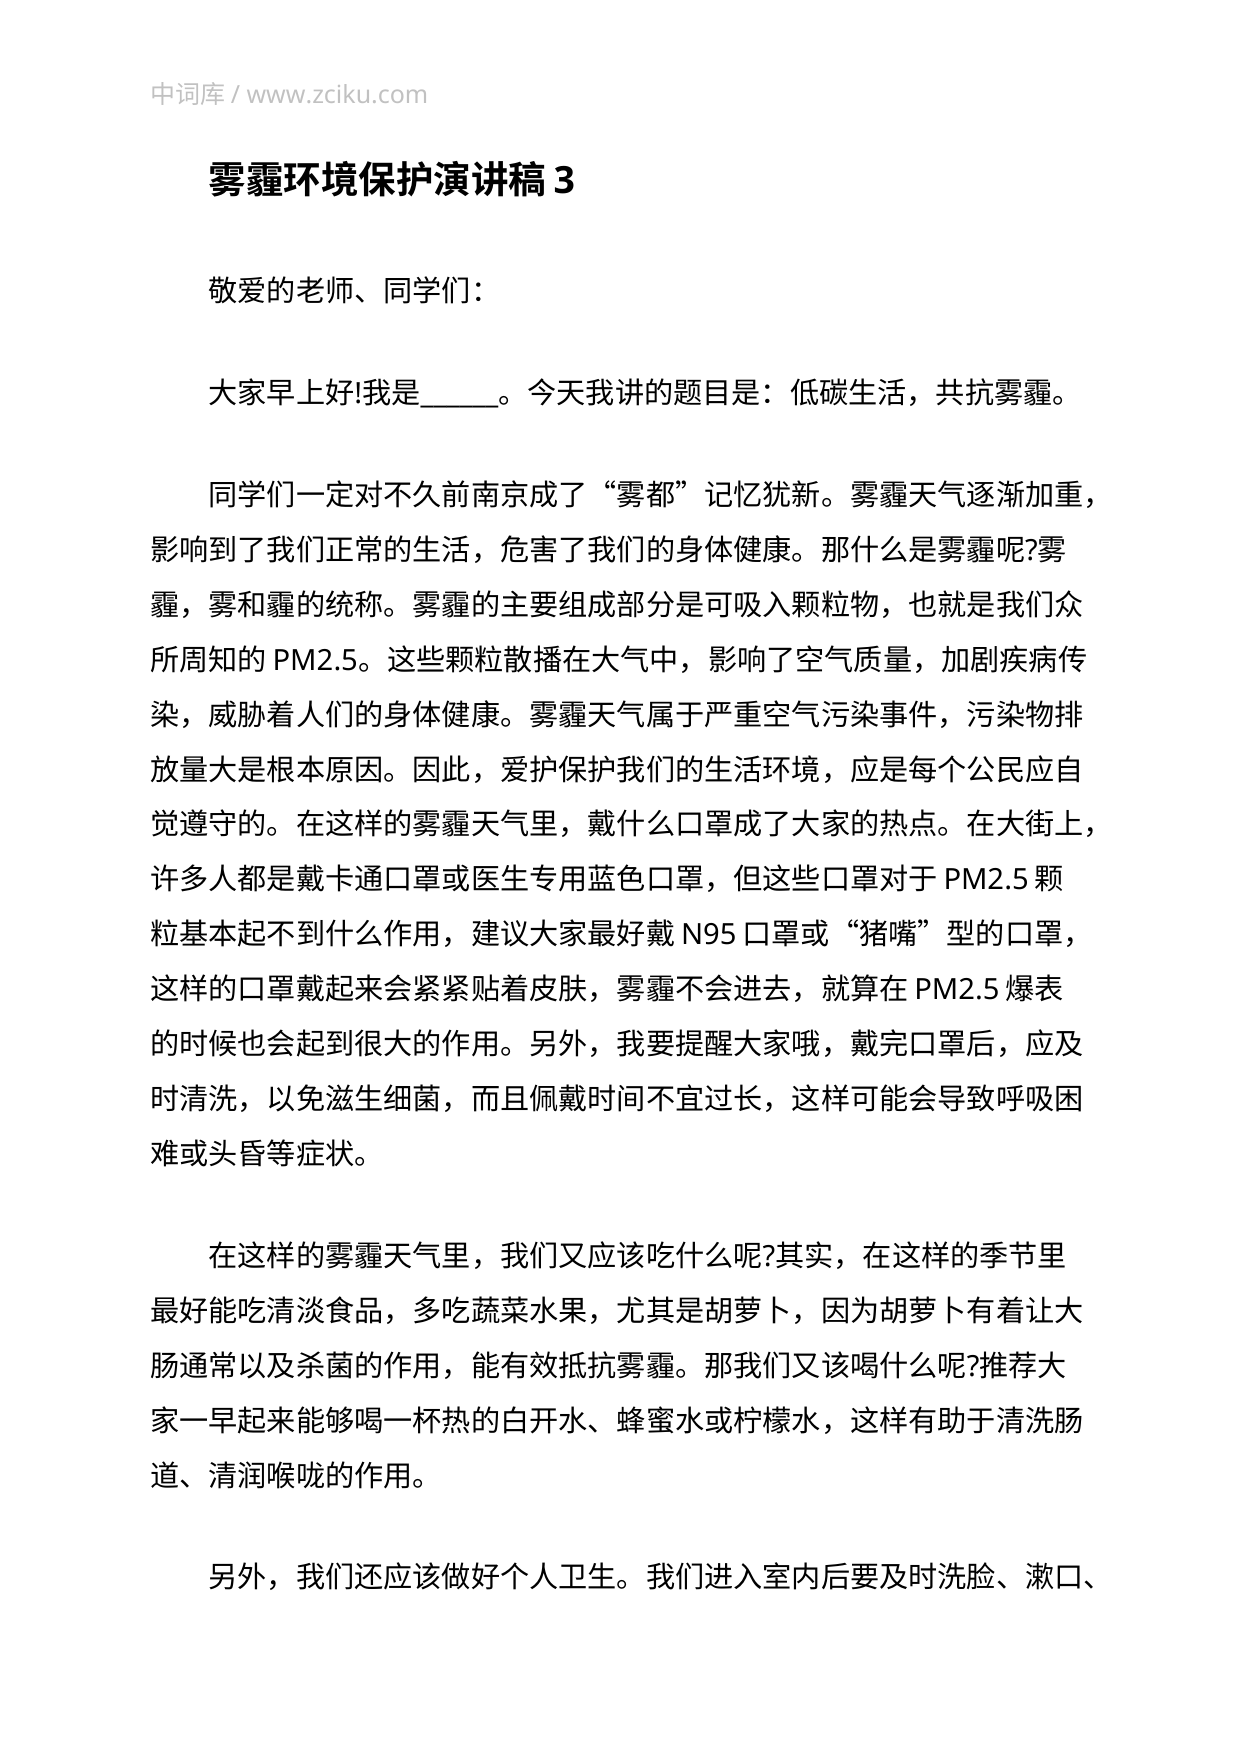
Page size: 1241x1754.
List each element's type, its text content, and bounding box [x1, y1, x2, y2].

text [150, 1554, 1090, 1596]
text 同学们一定对不久前南京成了“雾都”记忆犹新。雾霾天气逐渐加重，影响到了我们正常的生活，危害了我们的身体健康。那什么是雾霾呢?雾霾，雾和霾的统称。雾霾的主要组成部分是可吸入颗粒物，也就是我们众所周知的PM2.5。这些颗粒散播在大气中，影响了空气质量，加剧疾病传染，威胁着人们的身体健康。雾霾天气属于严重空气污染事件，污染物排放量大是根本原因。因此，爱护保护我们的生活环境，应是每个公民应自觉遵守的。在这样的雾霾天气里，戴什么口罩成了大家的热点。在大街上，许多人都是戴卡通口罩或医生专用蓝色口罩，但这些口罩对于PM2.5颗粒基本起不到什么作用，建议大家最好戴N95口罩或“猪嘴”型的口罩，这样的口罩戴起来会紧紧贴着皮肤，雾霾不会进去，就算在PM2.5爆表的时候也会起到很大的作用。另外，我要提醒大家哦，戴完口罩后，应及时清洗，以免滋生细菌，而且佩戴时间不宜过长，这样可能会导致呼吸困难或头昏等症状。 [150, 471, 1090, 1173]
text 大家早上好!我是______。今天我讲的题目是：低碳生活，共抗雾霾。 [150, 369, 1090, 412]
text 敬爱的老师、同学们： [150, 268, 1090, 310]
text 雾霾环境保护演讲稿3 [150, 150, 1090, 204]
text 在这样的雾霾天气里，我们又应该吃什么呢?其实，在这样的季节里最好能吃清淡食品，多吃蔬菜水果，尤其是胡萝卜，因为胡萝卜有着让大肠通常以及杀菌的作用，能有效抵抗雾霾。那我们又该喝什么呢?推荐大家一早起来能够喝一杯热的白开水、蜂蜜水或柠檬水，这样有助于清洗肠道、清润喉咙的作用。 [150, 1232, 1090, 1494]
